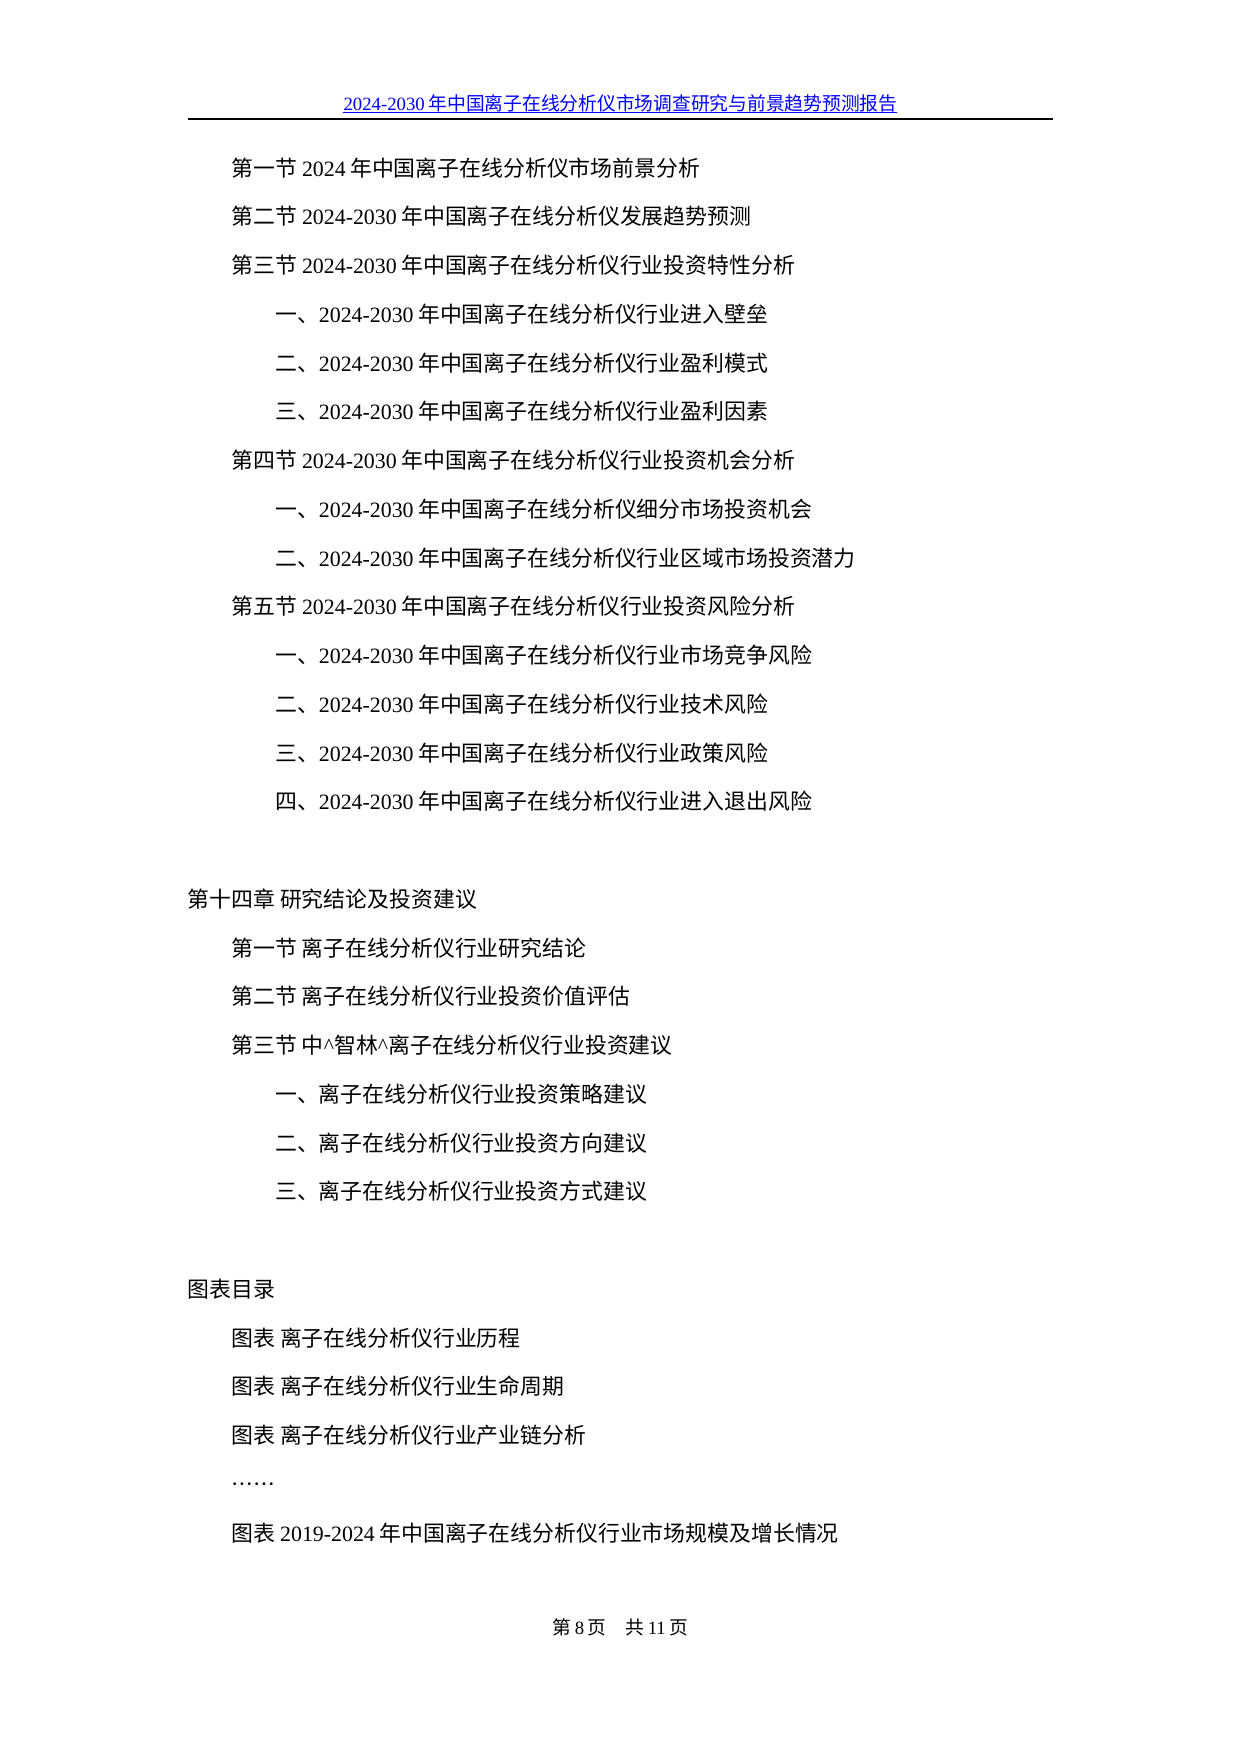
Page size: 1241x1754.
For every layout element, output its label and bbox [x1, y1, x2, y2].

text [187, 150, 1053, 1548]
